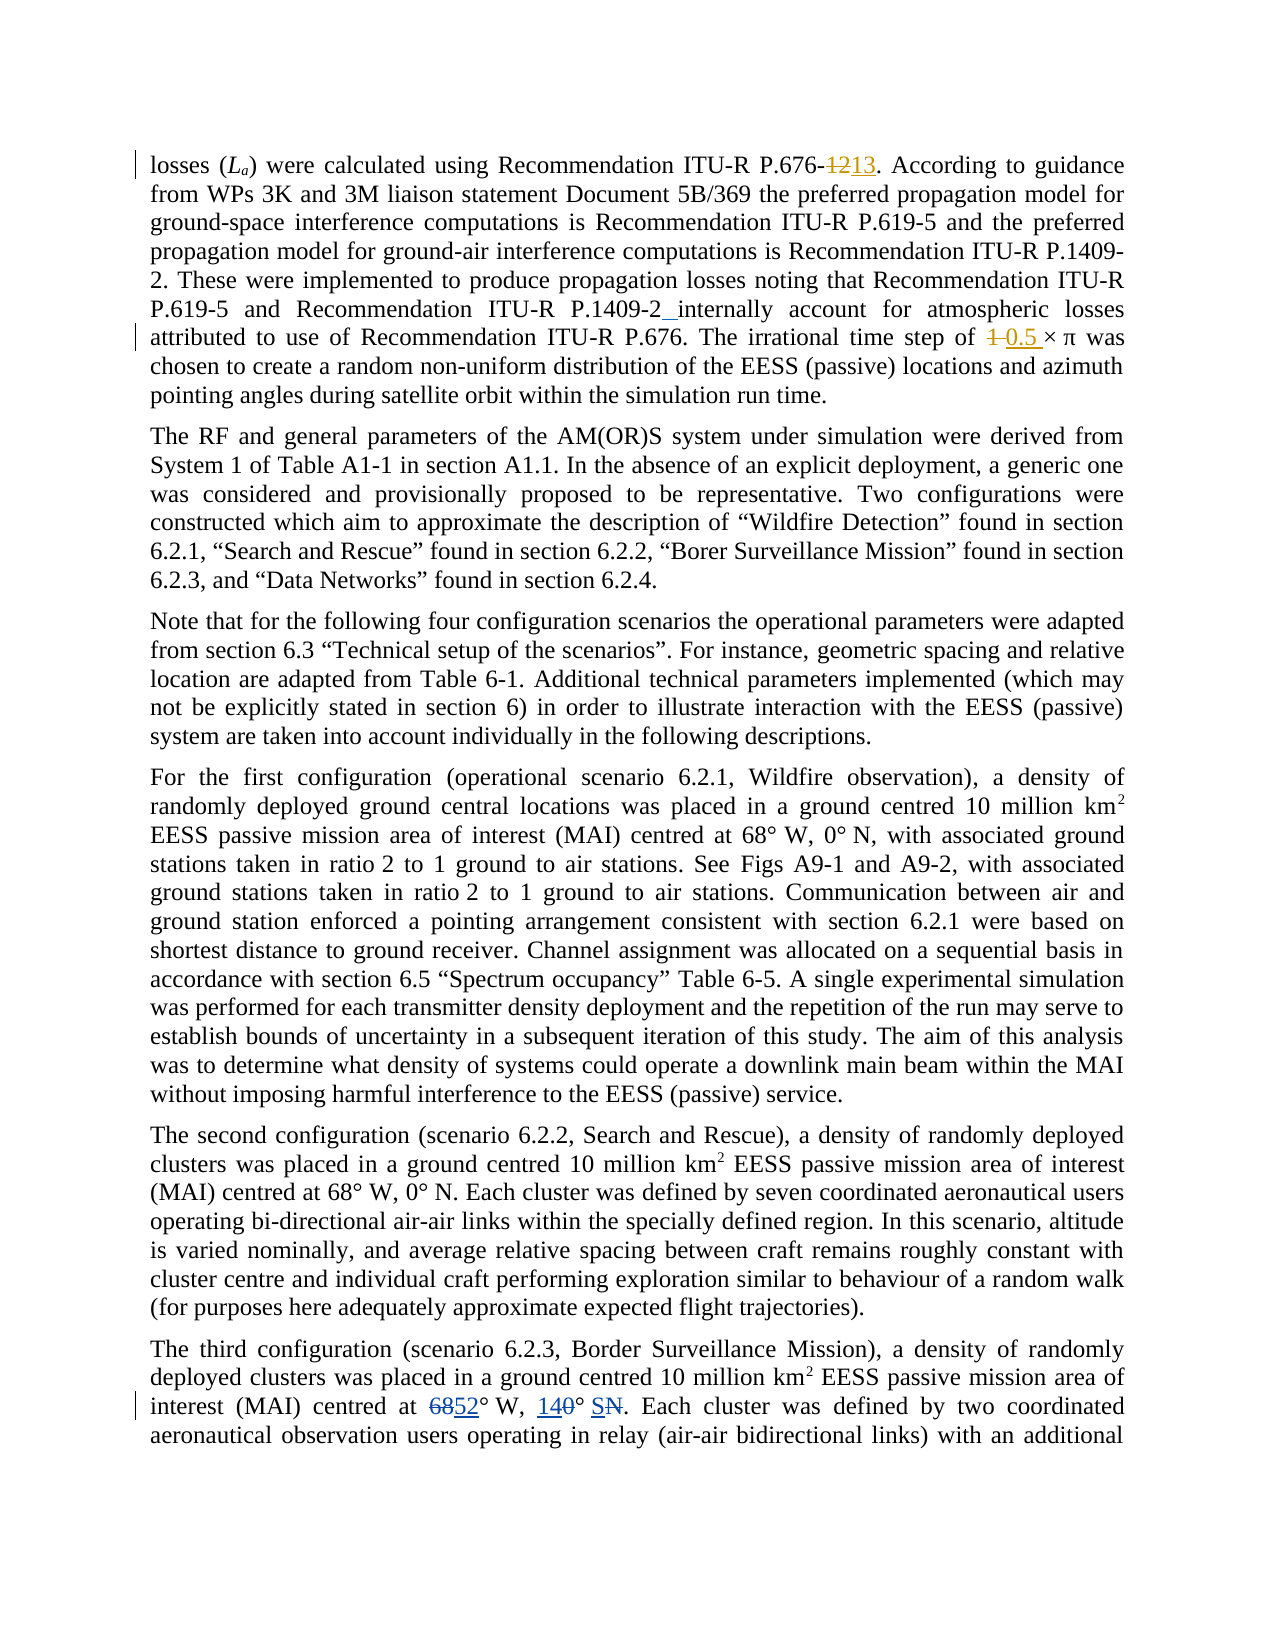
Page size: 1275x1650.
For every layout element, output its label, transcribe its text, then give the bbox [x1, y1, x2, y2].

text Note that for the following four configuration scenarios the operational parameters were adapted from section 6.3 “Technical setup of the scenarios”. For instance, geometric spacing and relative location are adapted from Table 6-1. Additional technical parameters implemented (which may not be explicitly stated in section 6) in order to illustrate interaction with the EESS (passive) system are taken into account individually in the following descriptions. [150, 606, 1125, 750]
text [150, 150, 1125, 409]
text The second configuration (scenario 6.2.2, Search and Rescue), a density of randomly deployed clusters was placed in a ground centred 10 million km2 EESS passive mission area of interest (MAI) centred at 68° W, 0° N. Each cluster was defined by seven coordinated aeronautical users operating bi-directional air-air links within the specially defined region. In this scenario, altitude is varied nominally, and average relative spacing between craft remains roughly constant with cluster centre and individual craft performing exploration similar to behaviour of a random walk (for purposes here adequately approximate expected flight trajectories). [150, 1120, 1125, 1321]
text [150, 1334, 1125, 1449]
text The RF and general parameters of the AM(OR)S system under simulation were derived from System 1 of Table A1-1 in section A1.1. In the absence of an explicit deployment, a generic one was considered and provisionally proposed to be representative. Two configurations were constructed which aim to approximate the description of “Wildfire Detection” found in section 6.2.1, “Search and Rescue” found in section 6.2.2, “Borer Surveillance Mission” found in section 6.2.3, and “Data Networks” found in section 6.2.4. [150, 421, 1125, 594]
text For the first configuration (operational scenario 6.2.1, Wildfire observation), a density of randomly deployed ground central locations was placed in a ground centred 10 million km2 EESS passive mission area of interest (MAI) centred at 68° W, 0° N, with associated ground stations taken in ratio 2 to 1 ground to air stations. See Figs A9-1 and A9-2, with associated ground stations taken in ratio 2 to 1 ground to air stations. Communication between air and ground station enforced a pointing arrangement consistent with section 6.2.1 were based on shortest distance to ground receiver. Channel assignment was allocated on a sequential basis in accordance with section 6.5 “Spectrum occupancy” Table 6-5. A single experimental simulation was performed for each transmitter density deployment and the repetition of the run may serve to establish bounds of uncertainty in a subsequent iteration of this study. The aim of this analysis was to determine what density of systems could operate a downlink main beam within the MAI without imposing harmful interference to the EESS (passive) service. [150, 762, 1125, 1107]
